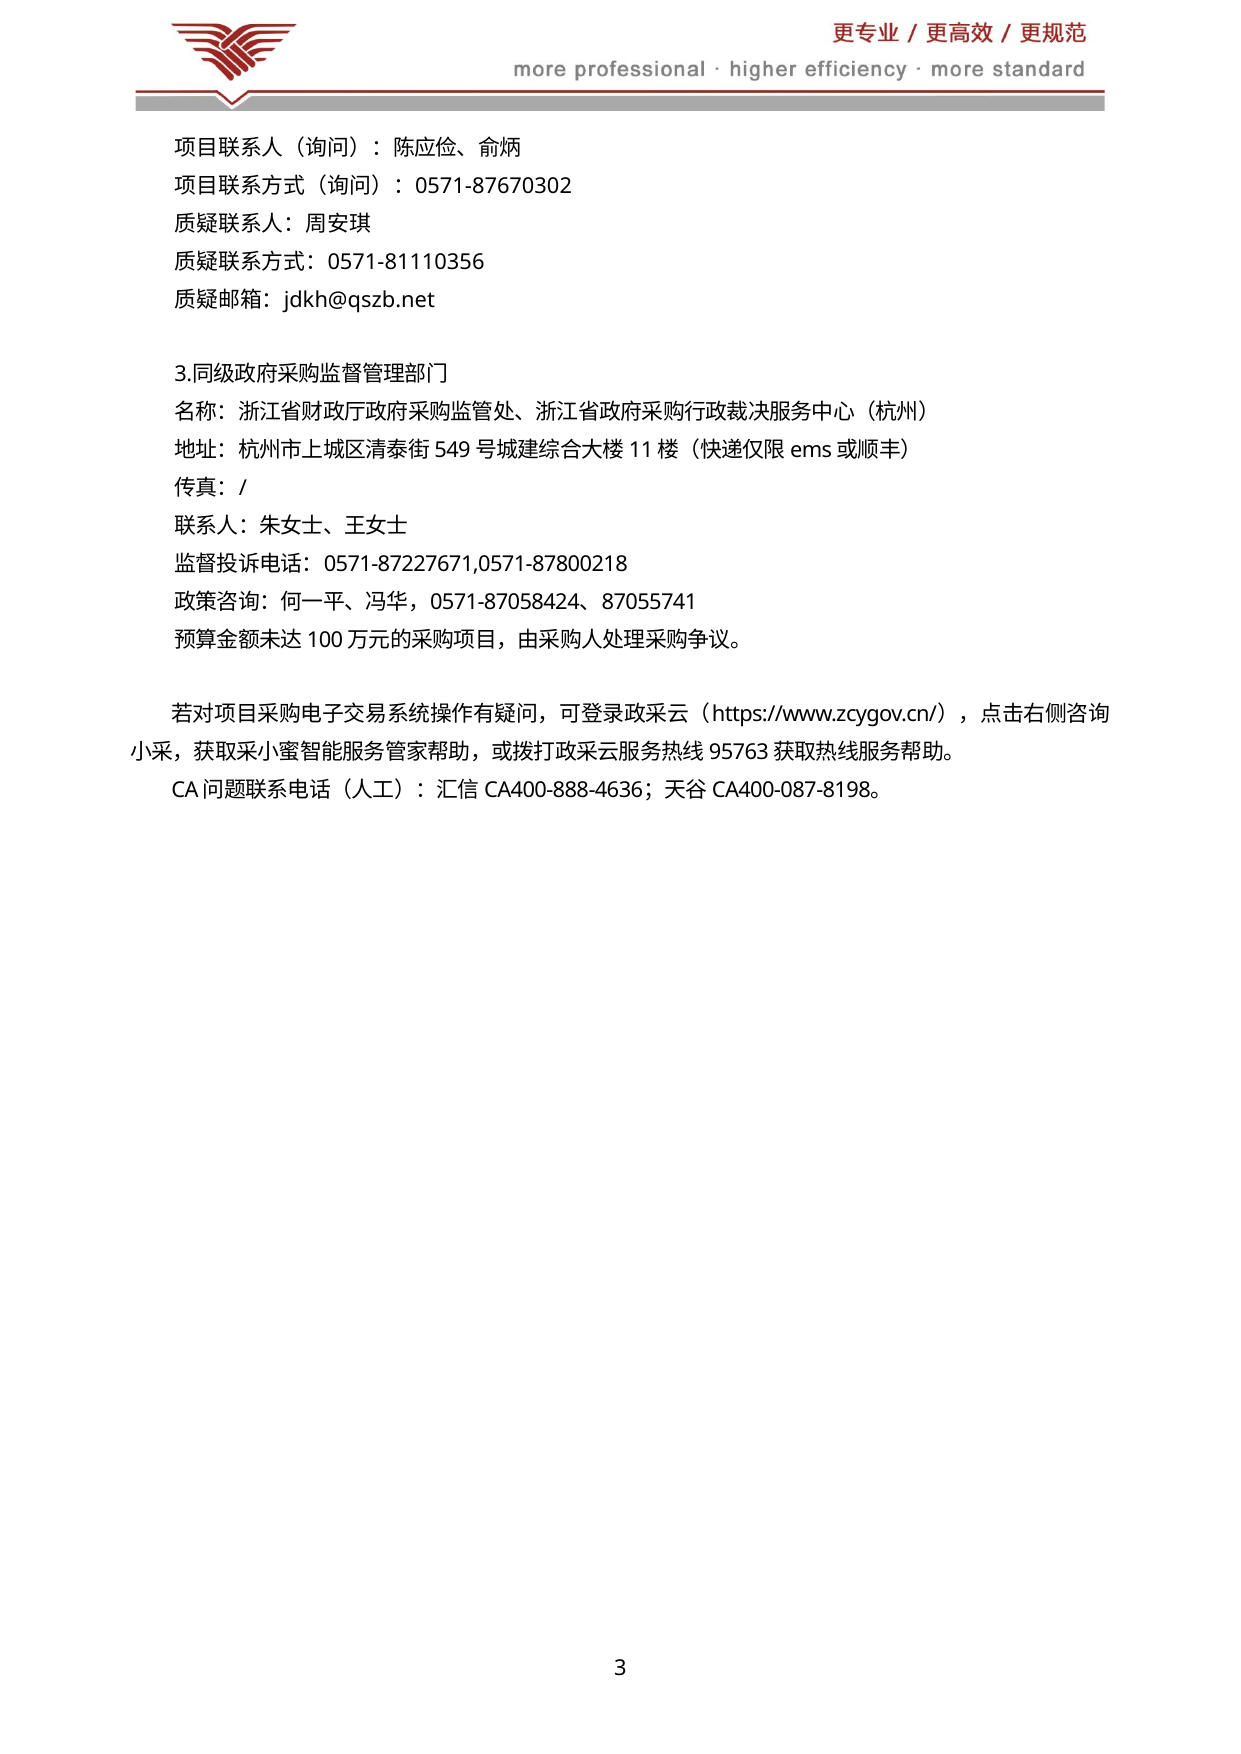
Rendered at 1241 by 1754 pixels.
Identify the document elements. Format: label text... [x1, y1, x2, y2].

text 质疑联系方式：0571-81110356 [130, 244, 1110, 276]
text 地址：杭州市上城区清泰街549号城建综合大楼11楼（快递仅限ems或顺丰） [130, 432, 1110, 464]
text 3.同级政府采购监督管理部门 [130, 356, 1110, 388]
text 质疑邮箱：jdkh@qszb.net [130, 282, 1110, 314]
text 政策咨询：何一平、冯华，0571-87058424、87055741 [130, 584, 1110, 616]
text 联系人：朱女士、王女士 [130, 508, 1110, 540]
text 项目联系人（询问）：陈应俭、俞炳 [130, 130, 1110, 162]
text 若对项目采购电子交易系统操作有疑问，可登录政采云（https://www.zcygov.cn/），点击右侧咨询小采，获取采小蜜智能服务管家帮助，或拨打政采云服务热线95763获取热线服务帮助。 [130, 696, 1110, 766]
text CA问题联系电话（人工）：汇信CA400-888-4636；天谷CA400-087-8198。 [130, 772, 1110, 804]
text 质疑联系人：周安琪 [130, 206, 1110, 238]
text 传真：/ [130, 470, 1110, 502]
text 项目联系方式（询问）：0571-87670302 [130, 168, 1110, 199]
picture [135, 0, 1105, 111]
text 名称：浙江省财政厅政府采购监管处、浙江省政府采购行政裁决服务中心（杭州） [130, 394, 1110, 426]
text 监督投诉电话：0571-87227671,0571-87800218 [130, 546, 1110, 578]
text 预算金额未达100万元的采购项目，由采购人处理采购争议。 [130, 622, 1110, 654]
